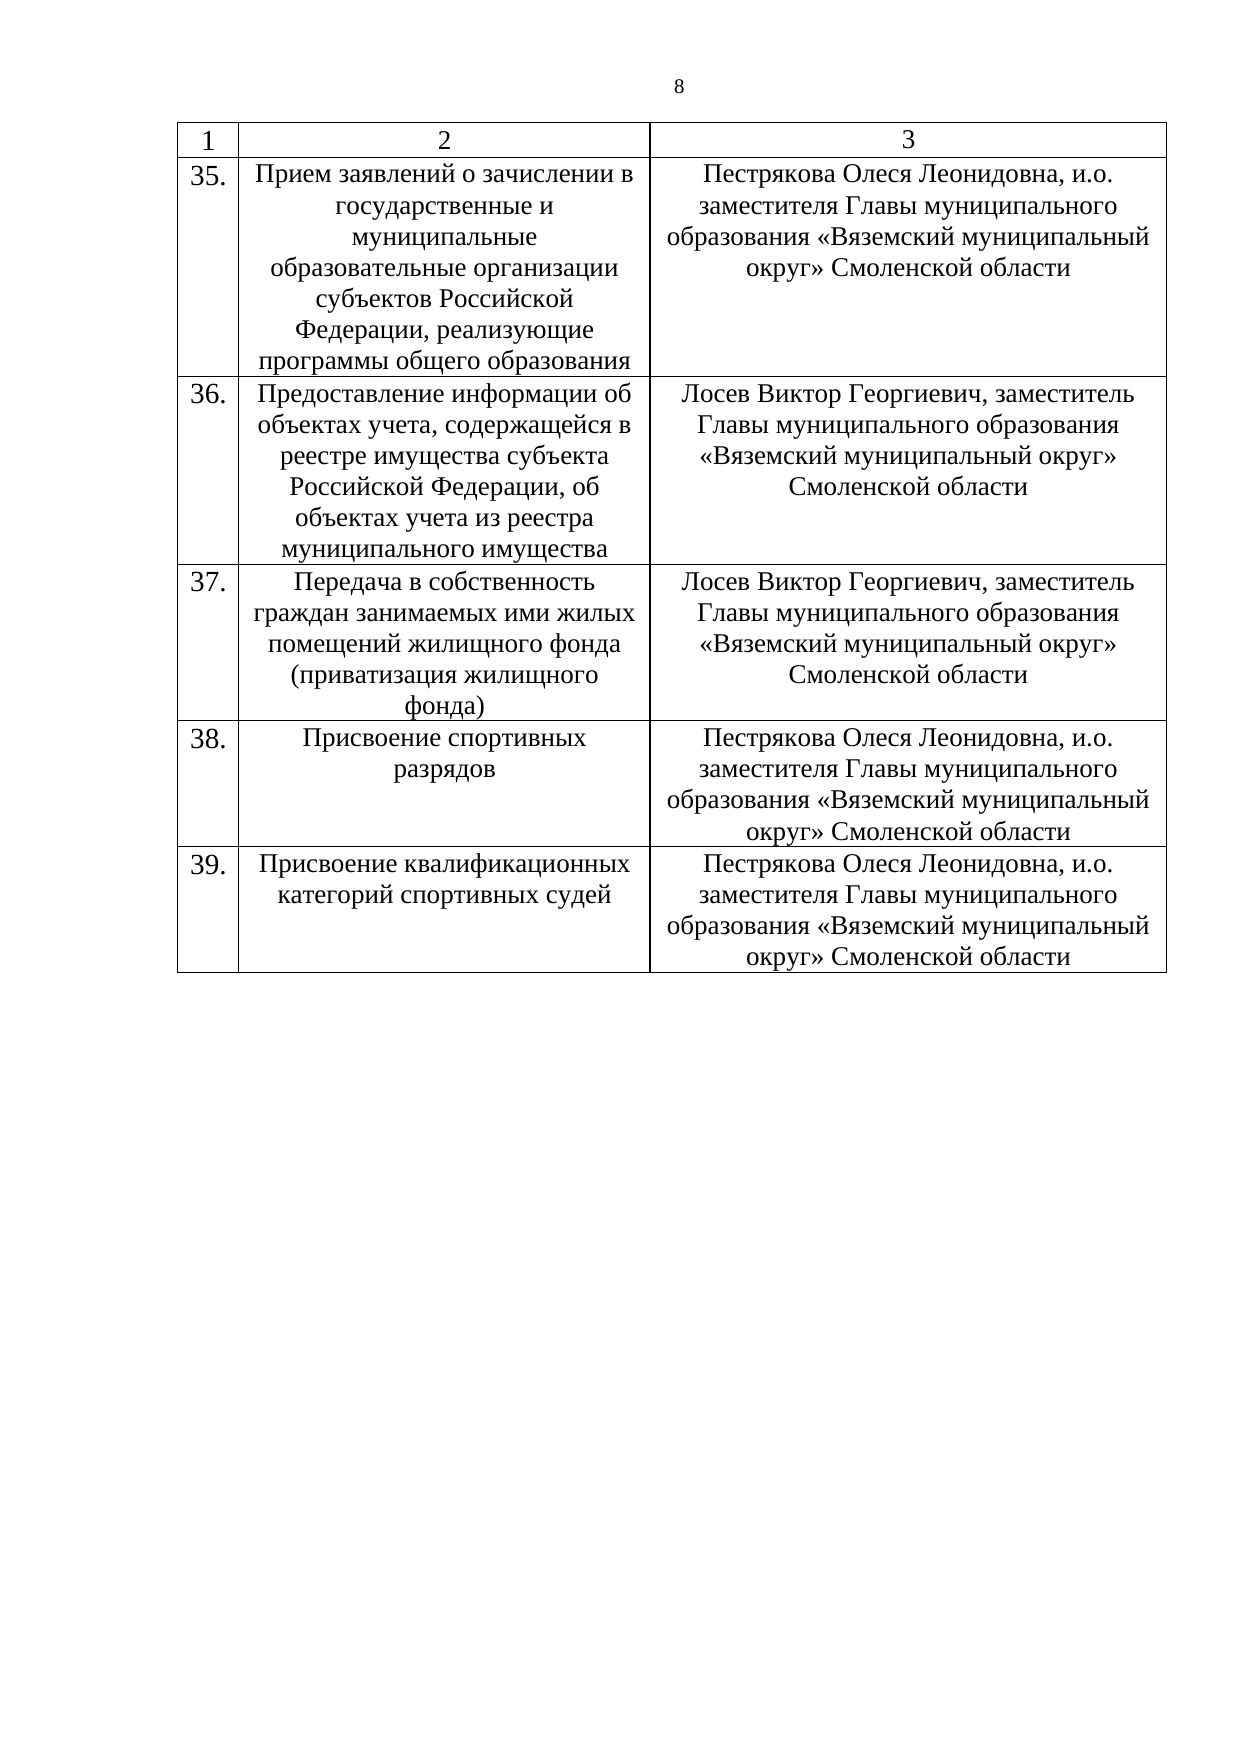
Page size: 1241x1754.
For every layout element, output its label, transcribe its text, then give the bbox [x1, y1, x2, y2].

table_cell Передача в собственность граждан занимаемых ими жилых помещений жилищного фонда (приватизация жилищного фонда) [239, 565, 649, 720]
table_cell 39. [178, 847, 238, 972]
table_cell Пестрякова Олеся Леонидовна, и.о. заместителя Главы муниципального образования «Вяземский муниципальный округ» Смоленской области [651, 721, 1166, 846]
table_cell 2 [239, 123, 649, 157]
table_cell 36. [178, 377, 238, 563]
table_cell Присвоение спортивных разрядов [239, 721, 649, 846]
table_cell 1 [178, 123, 238, 157]
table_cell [651, 158, 1166, 376]
table_cell 37. [178, 565, 238, 720]
table_cell 3 [651, 123, 1166, 157]
table_cell 35. [178, 158, 238, 376]
table_cell Прием заявлений о зачислении в государственные и муниципальные образовательные организации субъектов Российской Федерации, реализующие программы общего образования [239, 158, 649, 376]
table_cell 38. [178, 721, 238, 846]
table_cell Пестрякова Олеся Леонидовна, и.о. заместителя Главы муниципального образования «Вяземский муниципальный округ» Смоленской области [651, 847, 1166, 972]
table_cell Лосев Виктор Георгиевич, заместитель Главы муниципального образования «Вяземский муниципальный округ» Смоленской области [651, 565, 1166, 720]
table_cell Присвоение квалификационных категорий спортивных судей [239, 847, 649, 972]
table_cell Предоставление информации об объектах учета, содержащейся в реестре имущества субъекта Российской Федерации, об объектах учета из реестра муниципального имущества [239, 377, 649, 563]
table_cell Лосев Виктор Георгиевич, заместитель Главы муниципального образования «Вяземский муниципальный округ» Смоленской области [651, 377, 1166, 563]
